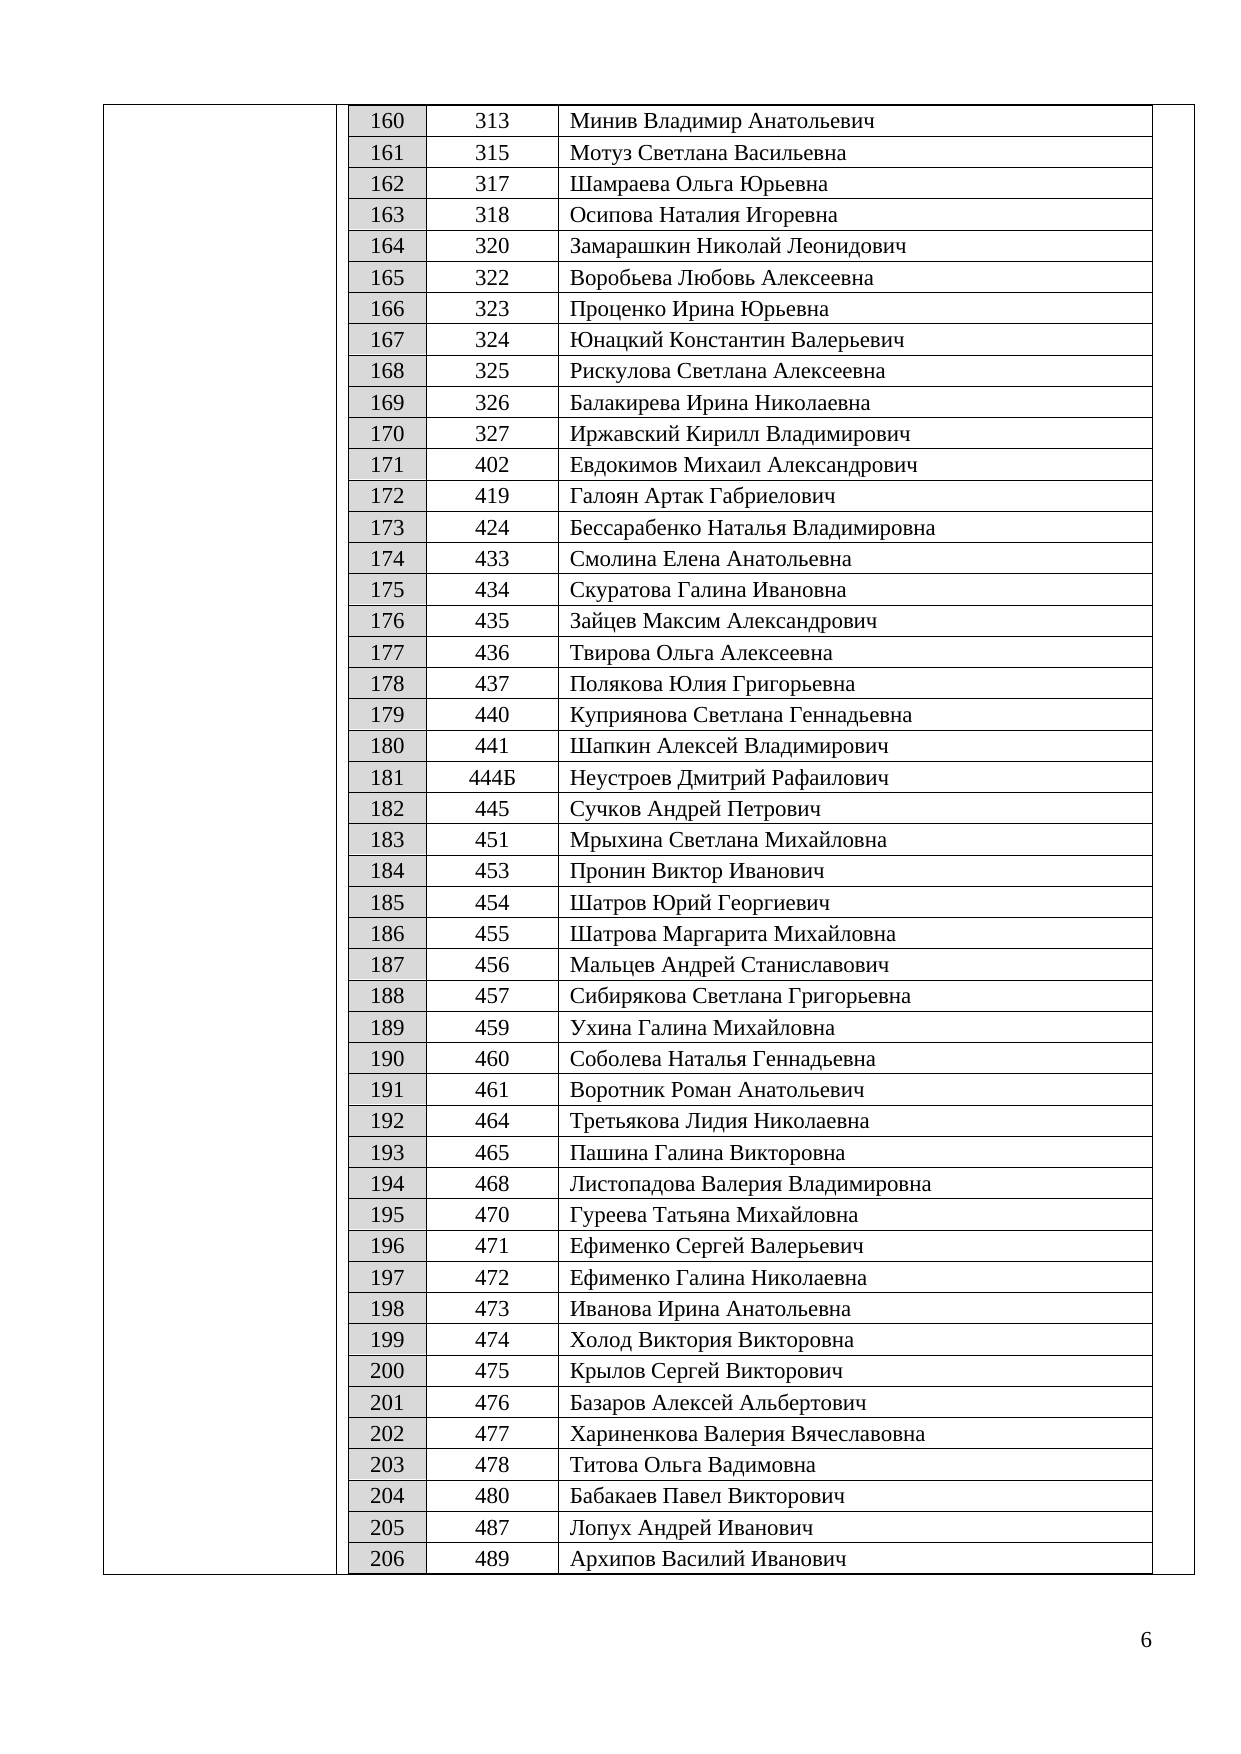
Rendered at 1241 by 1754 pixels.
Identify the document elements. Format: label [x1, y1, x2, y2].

table_cell [559, 1293, 1152, 1323]
table_cell [559, 1356, 1152, 1386]
table_cell [559, 699, 1152, 730]
table_cell [559, 1387, 1152, 1417]
table_cell [559, 949, 1152, 980]
table_cell [427, 762, 558, 792]
table_cell [427, 356, 558, 386]
table_cell [559, 1137, 1152, 1167]
table_cell [427, 793, 558, 823]
table_cell [104, 105, 336, 1574]
table_cell [559, 731, 1152, 761]
table_cell [559, 293, 1152, 323]
table_cell [427, 856, 558, 886]
table_cell [427, 262, 558, 292]
table_cell [559, 1043, 1152, 1073]
table_cell [427, 918, 558, 948]
table_cell [427, 1543, 558, 1573]
table_cell [427, 1262, 558, 1292]
table_cell [559, 137, 1152, 167]
table_cell [427, 824, 558, 855]
table_cell [559, 481, 1152, 511]
table_cell [559, 918, 1152, 948]
table_cell [559, 168, 1152, 198]
table_cell [559, 981, 1152, 1011]
table_cell [559, 1199, 1152, 1230]
table_cell [427, 981, 558, 1011]
table_cell [427, 418, 558, 448]
table_cell [427, 481, 558, 511]
table_cell [427, 1043, 558, 1073]
table_cell [559, 324, 1152, 355]
table_cell [559, 1074, 1152, 1105]
table_cell [559, 449, 1152, 480]
table_cell [427, 731, 558, 761]
table_cell [559, 574, 1152, 605]
table_cell [427, 1356, 558, 1386]
table_cell [427, 1449, 558, 1480]
table_cell [427, 1324, 558, 1355]
table_cell [559, 1324, 1152, 1355]
table_cell [559, 512, 1152, 542]
table_cell [427, 1387, 558, 1417]
table_cell [427, 1231, 558, 1261]
table_cell [427, 543, 558, 573]
table_cell [427, 1106, 558, 1136]
table_cell [559, 856, 1152, 886]
table_cell [427, 1137, 558, 1167]
table_cell [559, 1449, 1152, 1480]
table_cell [427, 1418, 558, 1448]
table_cell [427, 1293, 558, 1323]
table_cell [559, 1231, 1152, 1261]
table_cell [427, 1481, 558, 1511]
table_cell [559, 1481, 1152, 1511]
table_cell [427, 668, 558, 698]
table_cell [1153, 105, 1194, 1574]
table_cell [427, 293, 558, 323]
table_cell [427, 387, 558, 417]
table_cell [559, 887, 1152, 917]
table_cell [559, 668, 1152, 698]
table_cell [559, 1512, 1152, 1542]
table_cell [559, 793, 1152, 823]
table_cell [559, 637, 1152, 667]
table_cell [559, 1012, 1152, 1042]
table_cell [427, 1012, 558, 1042]
table_cell [559, 1106, 1152, 1136]
table_cell [559, 199, 1152, 230]
table_cell [427, 512, 558, 542]
table_cell [427, 199, 558, 230]
table_cell [559, 231, 1152, 261]
table_cell [559, 1168, 1152, 1198]
table_cell [427, 137, 558, 167]
table_cell [559, 1543, 1152, 1573]
table_cell [427, 1512, 558, 1542]
table_cell [427, 1074, 558, 1105]
table_cell [559, 762, 1152, 792]
table_cell [559, 543, 1152, 573]
table_cell [427, 699, 558, 730]
table_cell [559, 1262, 1152, 1292]
table_cell [559, 356, 1152, 386]
table_cell [427, 574, 558, 605]
table_cell [427, 637, 558, 667]
table_cell [427, 106, 558, 136]
table_cell [427, 168, 558, 198]
table_cell [427, 887, 558, 917]
table_cell [427, 949, 558, 980]
table_cell [427, 1199, 558, 1230]
table_cell [559, 824, 1152, 855]
table_cell [427, 231, 558, 261]
table_cell [427, 449, 558, 480]
table_cell [559, 262, 1152, 292]
table_cell [559, 606, 1152, 636]
table_cell [427, 1168, 558, 1198]
table_cell [427, 324, 558, 355]
table_cell [559, 387, 1152, 417]
table_cell [337, 105, 348, 1574]
table_cell [427, 606, 558, 636]
table_cell [559, 106, 1152, 136]
table_cell [559, 418, 1152, 448]
table_cell [559, 1418, 1152, 1448]
